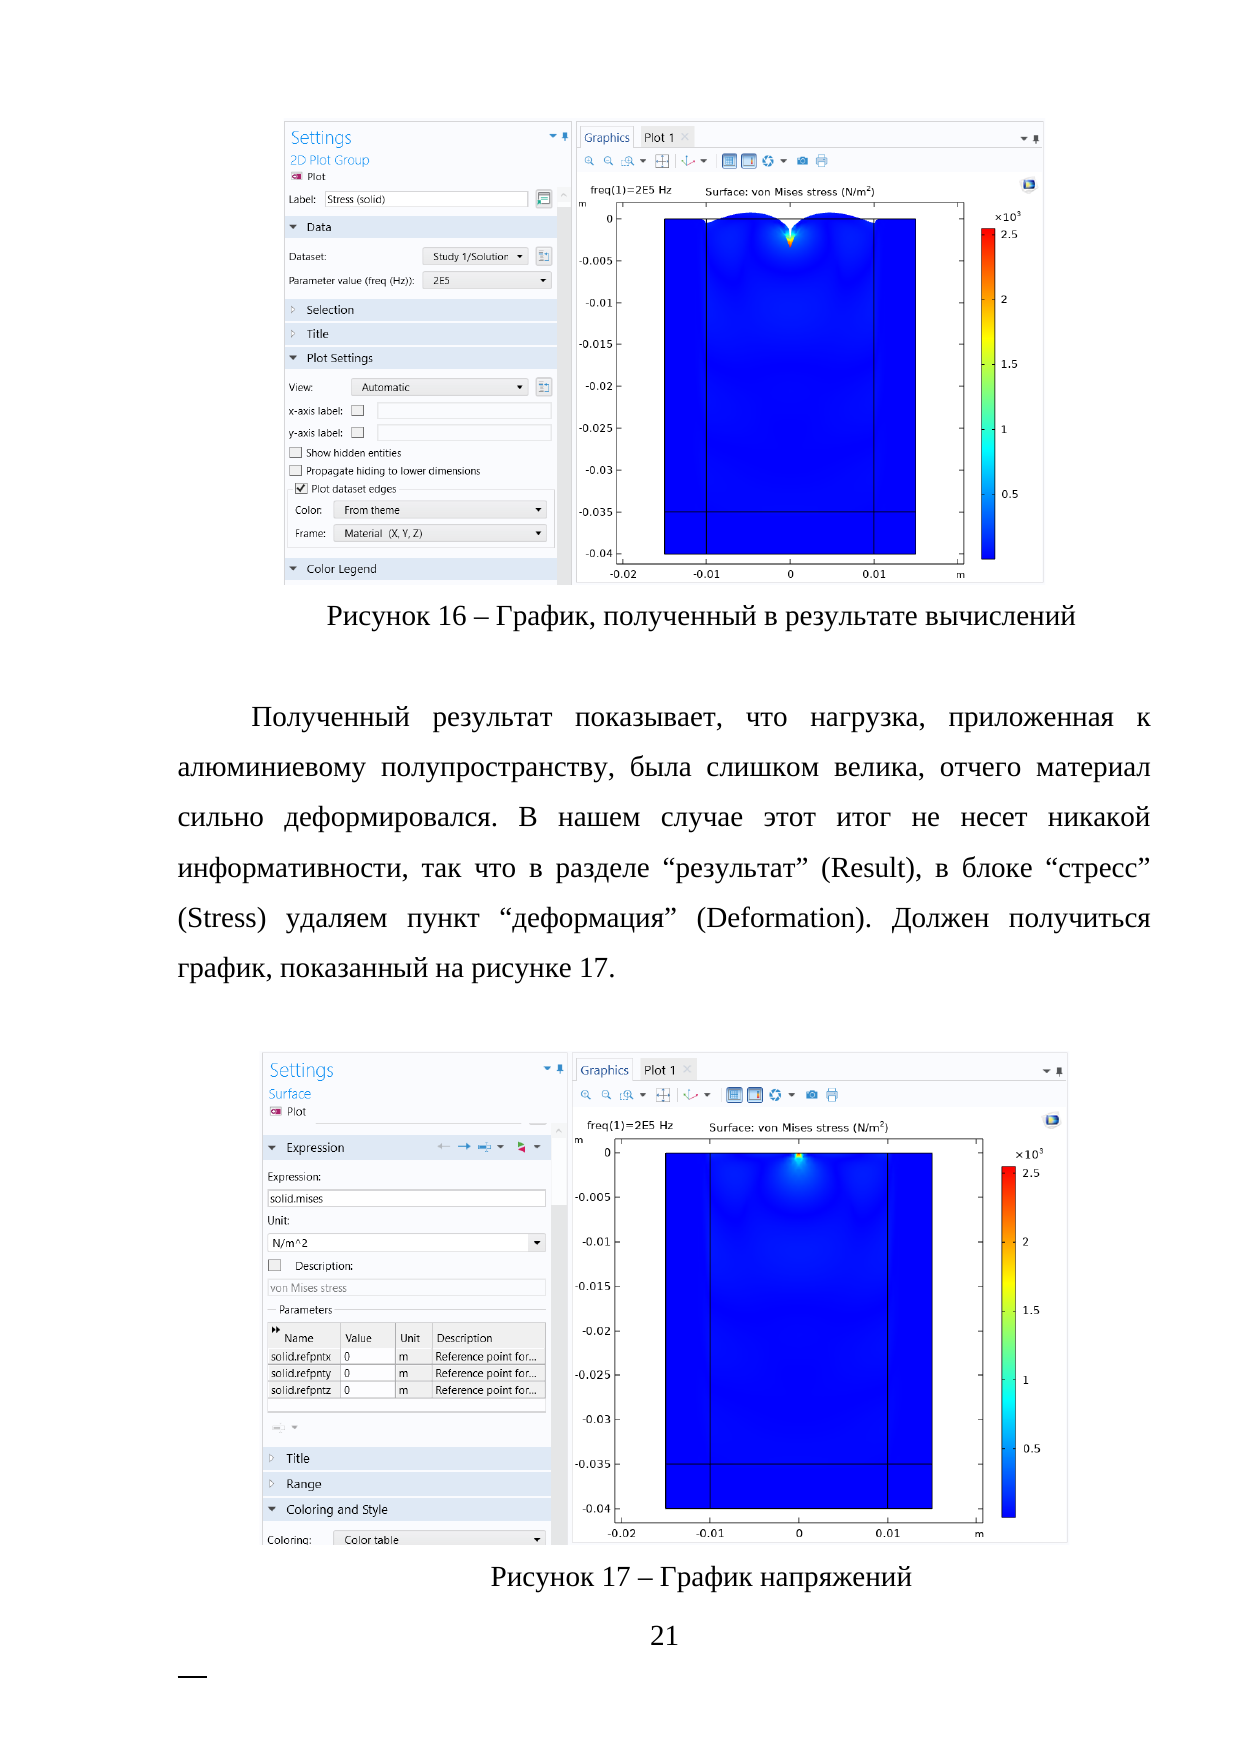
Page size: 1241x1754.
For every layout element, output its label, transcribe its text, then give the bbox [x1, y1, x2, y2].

picture [283, 118, 1046, 585]
text Рисунок 16 – График, полученный в результате вычислений [177, 598, 1152, 632]
text Полученный результат показывает, что нагрузка, приложенная к алюминиевому полупространству, была слишком велика, отчего материал сильно деформировался. В нашем случае этот итог не несет никакой информативности, так что в разделе “результат” (Result), в блоке “стресс” (Stress) удаляем пункт “деформация” (Deformation). Должен получиться график, показанный на рисунке 17. [177, 699, 1152, 984]
text Рисунок 17 – График напряжений [177, 1559, 1152, 1592]
picture [259, 1051, 1070, 1545]
